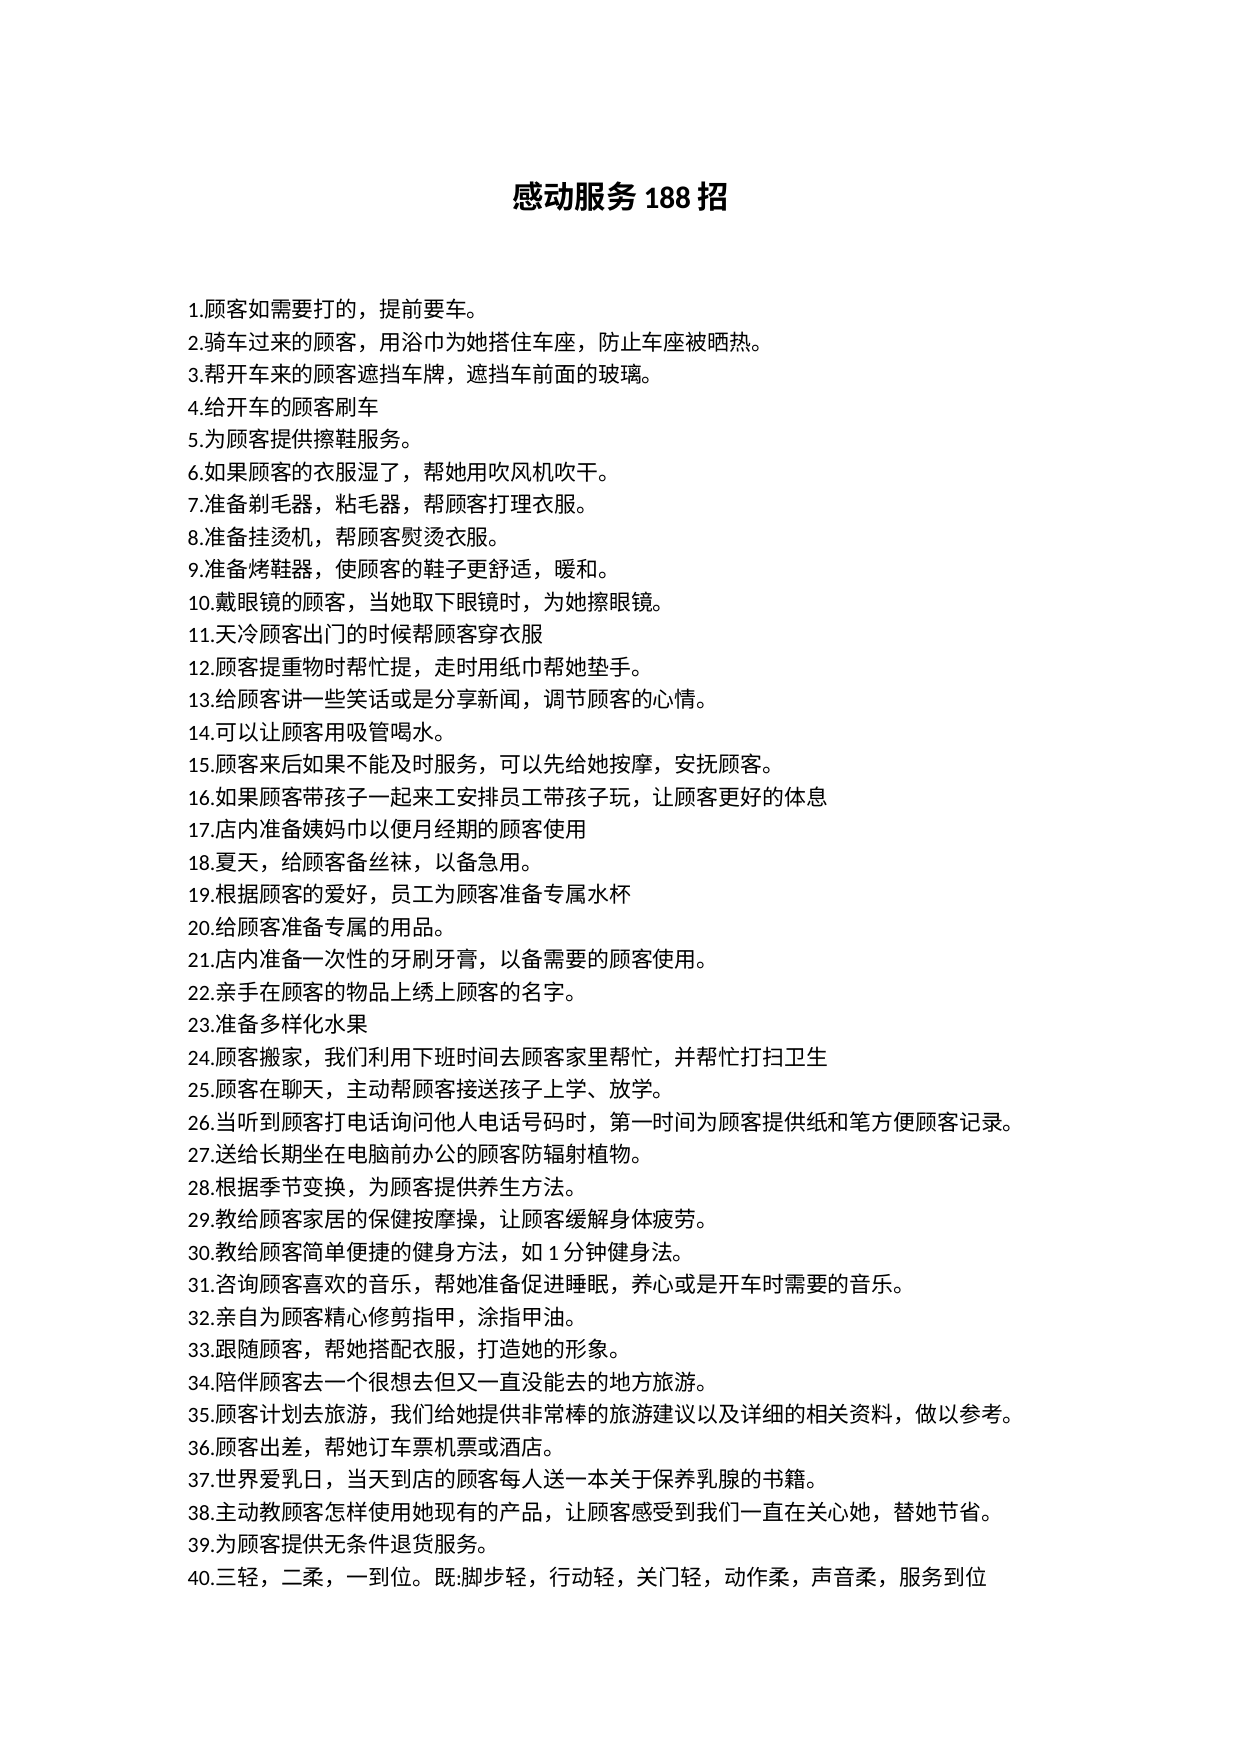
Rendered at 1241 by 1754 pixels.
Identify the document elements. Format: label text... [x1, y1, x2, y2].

text 4.给开车的顾客刷车 [187, 389, 1053, 422]
text 31.咨询顾客喜欢的音乐，帮她准备促进睡眠，养心或是开车时需要的音乐。 [187, 1267, 1053, 1299]
text 5.为顾客提供擦鞋服务。 [187, 422, 1053, 454]
text 19.根据顾客的爱好，员工为顾客准备专属水杯 [187, 877, 1053, 909]
text 8.准备挂烫机，帮顾客熨烫衣服。 [187, 519, 1053, 552]
text 10.戴眼镜的顾客，当她取下眼镜时，为她擦眼镜。 [187, 584, 1053, 617]
text 27.送给长期坐在电脑前办公的顾客防辐射植物。 [187, 1137, 1053, 1169]
text 13.给顾客讲一些笑话或是分享新闻，调节顾客的心情。 [187, 682, 1053, 714]
text 23.准备多样化水果 [187, 1007, 1053, 1039]
text 22.亲手在顾客的物品上绣上顾客的名字。 [187, 974, 1053, 1007]
text 3.帮开车来的顾客遮挡车牌，遮挡车前面的玻璃。 [187, 357, 1053, 389]
text 36.顾客出差，帮她订车票机票或酒店。 [187, 1429, 1053, 1462]
text 37.世界爱乳日，当天到店的顾客每人送一本关于保养乳腺的书籍。 [187, 1462, 1053, 1494]
text 25.顾客在聊天，主动帮顾客接送孩子上学、放学。 [187, 1072, 1053, 1104]
text 14.可以让顾客用吸管喝水。 [187, 714, 1053, 747]
text 35.顾客计划去旅游，我们给她提供非常棒的旅游建议以及详细的相关资料，做以参考。 [187, 1397, 1053, 1429]
text 7.准备剃毛器，粘毛器，帮顾客打理衣服。 [187, 487, 1053, 519]
text 28.根据季节变换，为顾客提供养生方法。 [187, 1169, 1053, 1202]
text 2.骑车过来的顾客，用浴巾为她搭住车座，防止车座被晒热。 [187, 324, 1053, 357]
text 1.顾客如需要打的，提前要车。 [187, 292, 1053, 324]
text 18.夏天，给顾客备丝袜，以备急用。 [187, 844, 1053, 877]
text 39.为顾客提供无条件退货服务。 [187, 1527, 1053, 1559]
text 12.顾客提重物时帮忙提，走时用纸巾帮她垫手。 [187, 649, 1053, 682]
text 21.店内准备一次性的牙刷牙膏，以备需要的顾客使用。 [187, 942, 1053, 974]
text 38.主动教顾客怎样使用她现有的产品，让顾客感受到我们一直在关心她，替她节省。 [187, 1494, 1053, 1527]
text 感动服务188招 [187, 162, 1053, 227]
text 29.教给顾客家居的保健按摩操，让顾客缓解身体疲劳。 [187, 1202, 1053, 1234]
text 6.如果顾客的衣服湿了，帮她用吹风机吹干。 [187, 454, 1053, 487]
text 15.顾客来后如果不能及时服务，可以先给她按摩，安抚顾客。 [187, 747, 1053, 779]
text 26.当听到顾客打电话询问他人电话号码时，第一时间为顾客提供纸和笔方便顾客记录。 [187, 1104, 1053, 1137]
text 16.如果顾客带孩子一起来工安排员工带孩子玩，让顾客更好的体息 [187, 779, 1053, 812]
text 30.教给顾客简单便捷的健身方法，如1分钟健身法。 [187, 1234, 1053, 1267]
text 11.天冷顾客出门的时候帮顾客穿衣服 [187, 617, 1053, 649]
text 40.三轻，二柔，一到位。既:脚步轻，行动轻，关门轻，动作柔，声音柔，服务到位 [187, 1559, 1053, 1592]
text 32.亲自为顾客精心修剪指甲，涂指甲油。 [187, 1299, 1053, 1332]
text 33.跟随顾客，帮她搭配衣服，打造她的形象。 [187, 1332, 1053, 1364]
text 34.陪伴顾客去一个很想去但又一直没能去的地方旅游。 [187, 1364, 1053, 1397]
text 9.准备烤鞋器，使顾客的鞋子更舒适，暖和。 [187, 552, 1053, 584]
text 20.给顾客准备专属的用品。 [187, 909, 1053, 942]
text 24.顾客搬家，我们利用下班时间去顾客家里帮忙，并帮忙打扫卫生 [187, 1039, 1053, 1072]
text 17.店内准备姨妈巾以便月经期的顾客使用 [187, 812, 1053, 844]
